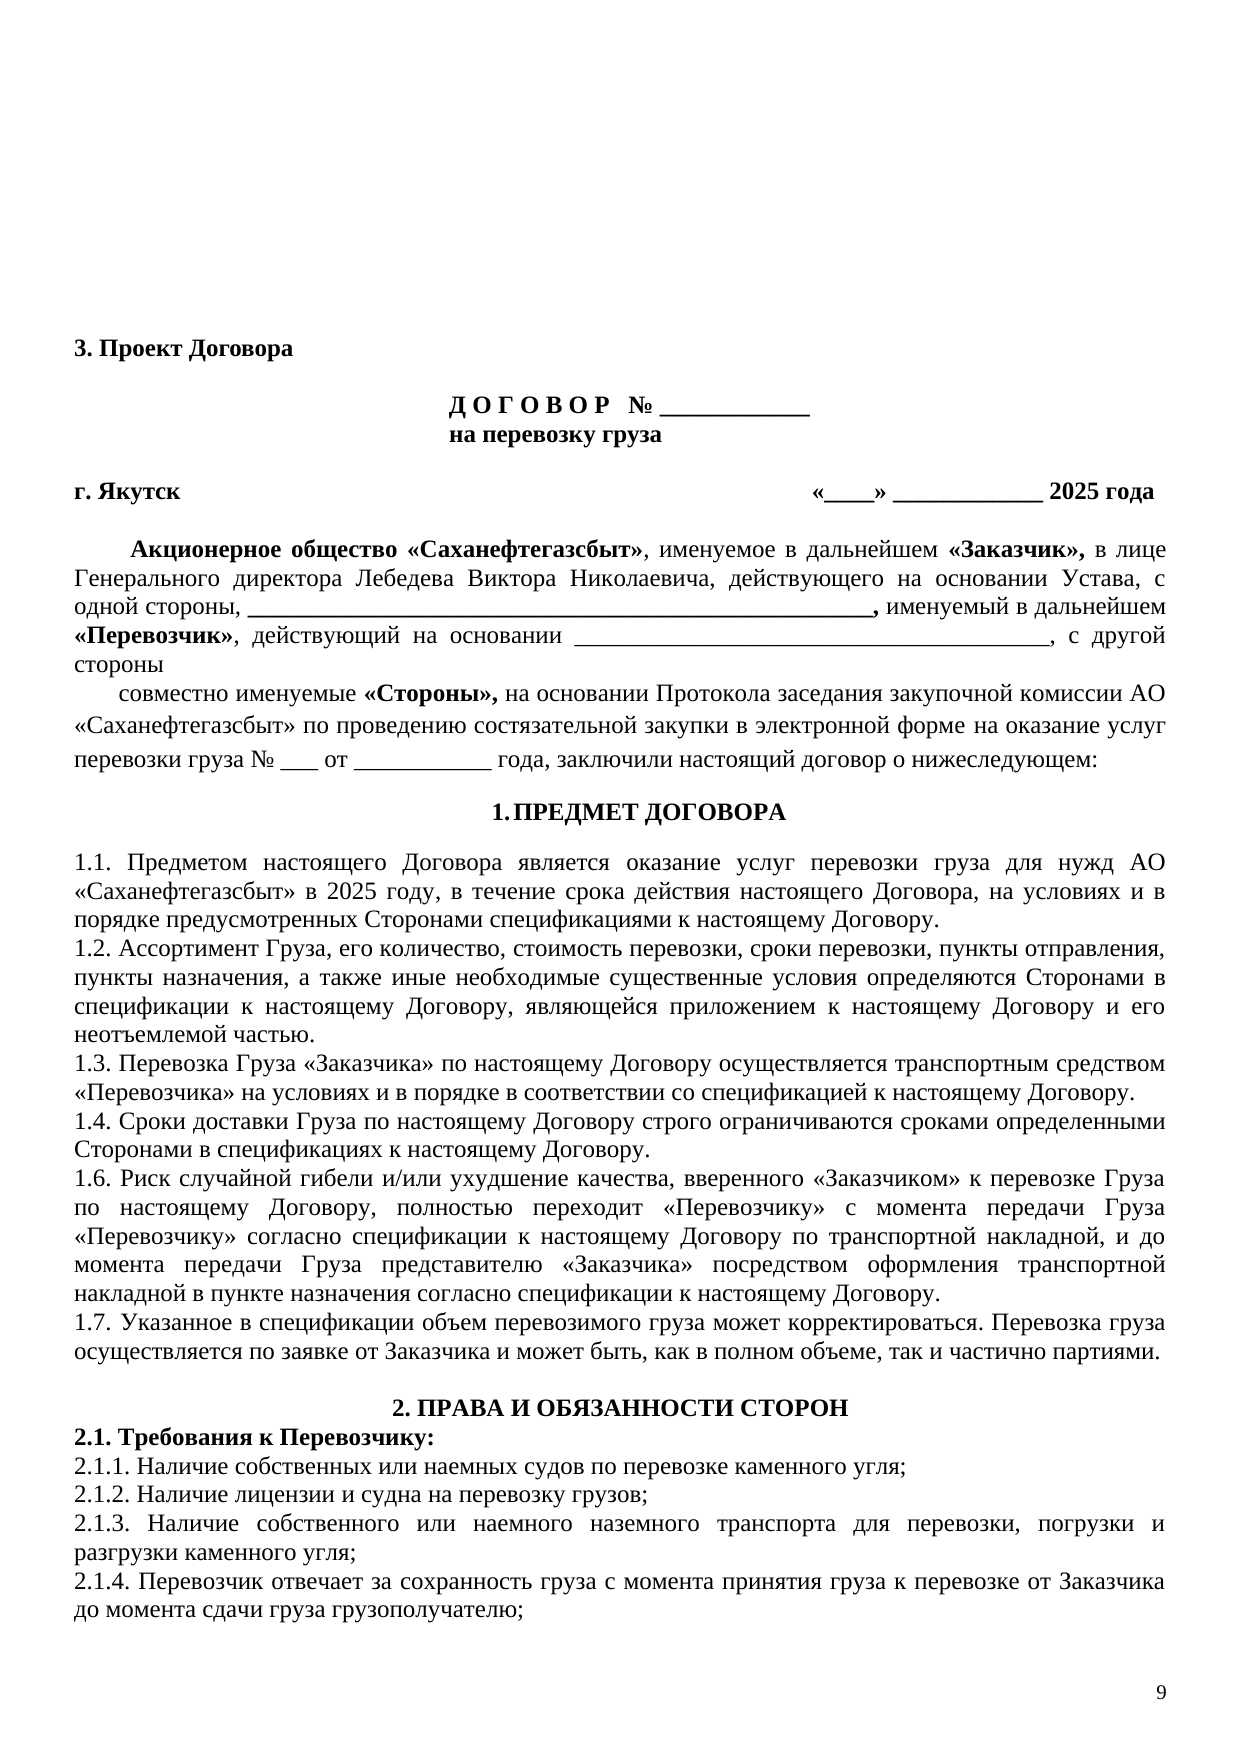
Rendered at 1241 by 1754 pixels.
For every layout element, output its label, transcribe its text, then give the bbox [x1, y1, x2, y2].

text 2.1.1. Наличие собственных или наемных судов по перевозке каменного угля; [74, 1451, 1166, 1479]
text 2. ПРАВА И ОБЯЗАННОСТИ СТОРОН [74, 1393, 1166, 1422]
text 1.2. Ассортимент Груза, его количество, стоимость перевозки, сроки перевозки, пункты отправления, пункты назначения, а также иные необходимые существенные условия определяются Сторонами в спецификации к настоящему Договору, являющейся приложением к настоящему Договору и его неотъемлемой частью. [74, 933, 1166, 1048]
text 2.1.3. Наличие собственного или наемного наземного транспорта для перевозки, погрузки и разгрузки каменного угля; [74, 1508, 1166, 1566]
text 1.3. Перевозка Груза «Заказчика» по настоящему Договору осуществляется транспортным средством «Перевозчика» на условиях и в порядке в соответствии со спецификацией к настоящему Договору. [74, 1048, 1166, 1106]
text 2.1.2. Наличие лицензии и судна на перевозку грузов; [74, 1479, 1166, 1508]
list ПРЕДМЕТ ДОГОВОРА [111, 797, 1166, 826]
text 1.1. Предметом настоящего Договора является оказание услуг перевозки груза для нужд АО «Саханефтегазсбыт» в 2025 году, в течение срока действия настоящего Договора, на условиях и в порядке предусмотренных Сторонами спецификациями к настоящему Договору. [74, 847, 1166, 933]
text 2.1.4. Перевозчик отвечает за сохранность груза с момента принятия груза к перевозке от Заказчика до момента сдачи груза грузополучателю; [74, 1566, 1166, 1623]
text 3. Проект Договора [74, 333, 1166, 361]
text на перевозку груза [74, 419, 1185, 448]
text 1.6. Риск случайной гибели и/или ухудшение качества, вверенного «Заказчиком» к перевозке Груза по настоящему Договору, полностью переходит «Перевозчику» с момента передачи Груза «Перевозчику» согласно спецификации к настоящему Договору по транспортной накладной, и до момента передачи Груза представителю «Заказчика» посредством оформления транспортной накладной в пункте назначения согласно спецификации к настоящему Договору. [74, 1163, 1166, 1307]
text 1.4. Сроки доставки Груза по настоящему Договору строго ограничиваются сроками определенными Сторонами в спецификациях к настоящему Договору. [74, 1106, 1166, 1163]
text совместно именуемые «Стороны», на основании Протокола заседания закупочной комиссии АО «Саханефтегазсбыт» по проведению состязательной закупки в электронной форме на оказание услуг перевозки груза № ___ от ___________ года, заключили настоящий договор о нижеследующем: [74, 678, 1166, 772]
text Акционерное общество «Саханефтегазсбыт», именуемое в дальнейшем «Заказчик», в лице Генерального директора Лебедева Виктора Николаевича, действующего на основании Устава, с одной стороны, __________________________________________________, именуемый в дальнейшем «Перевозчик», действующий на основании ______________________________________, с другой стороны [74, 534, 1166, 678]
text Д О Г О В О Р № ____________ [74, 390, 1185, 419]
text г. Якутск «____» ____________ 2025 года [74, 476, 1166, 505]
text 2.1. Требования к Перевозчику: [74, 1422, 1166, 1451]
text 1.7. Указанное в спецификации объем перевозимого груза может корректироваться. Перевозка груза осуществляется по заявке от Заказчика и может быть, как в полном объеме, так и частично партиями. [74, 1307, 1166, 1364]
